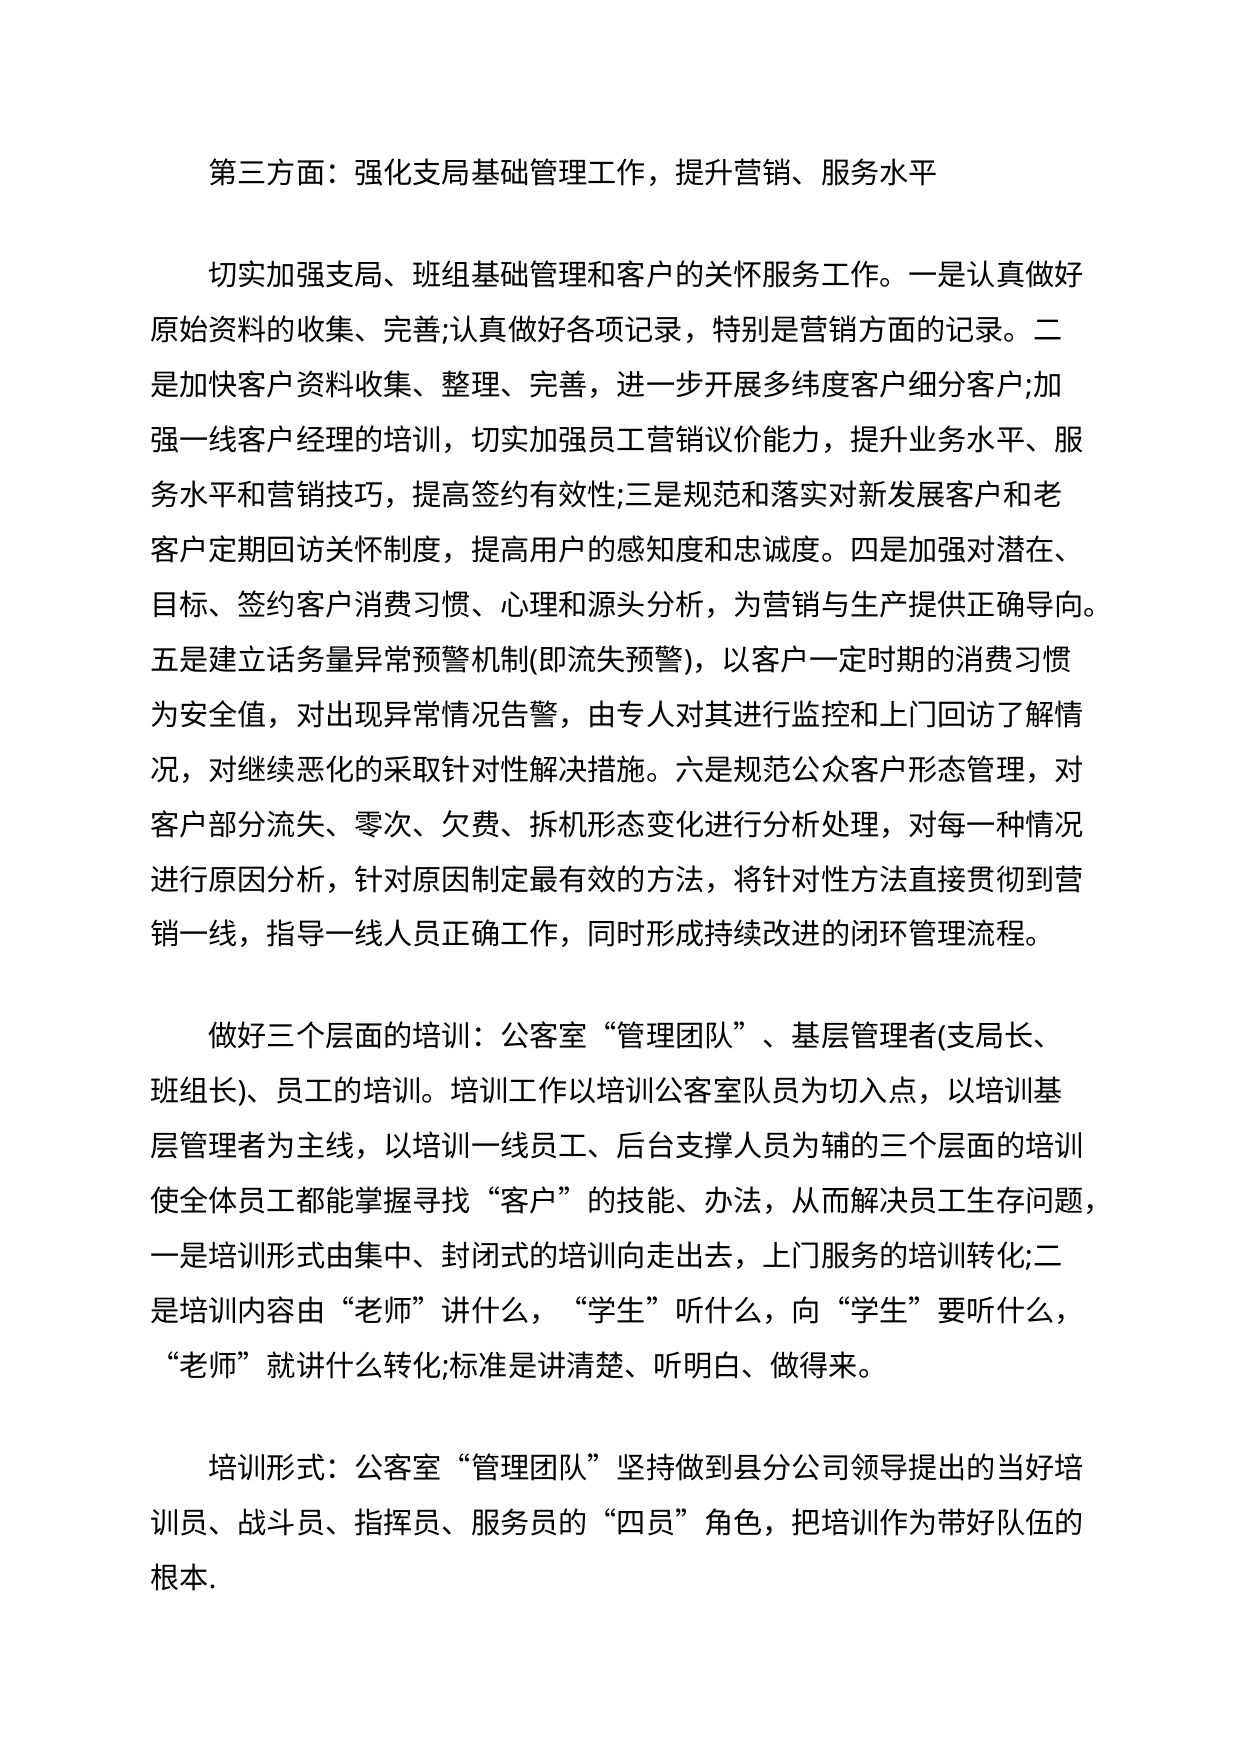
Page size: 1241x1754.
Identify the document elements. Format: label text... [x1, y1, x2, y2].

text 第三方面：强化支局基础管理工作，提升营销、服务水平 [150, 150, 1090, 192]
text 培训形式：公客室“管理团队”坚持做到县分公司领导提出的当好培训员、战斗员、指挥员、服务员的“四员”角色，把培训作为带好队伍的根本. [150, 1444, 1090, 1597]
text 切实加强支局、班组基础管理和客户的关怀服务工作。一是认真做好原始资料的收集、完善;认真做好各项记录，特别是营销方面的记录。二是加快客户资料收集、整理、完善，进一步开展多纬度客户细分客户;加强一线客户经理的培训，切实加强员工营销议价能力，提升业务水平、服务水平和营销技巧，提高签约有效性;三是规范和落实对新发展客户和老客户定期回访关怀制度，提高用户的感知度和忠诚度。四是加强对潜在、目标、签约客户消费习惯、心理和源头分析，为营销与生产提供正确导向。五是建立话务量异常预警机制(即流失预警)，以客户一定时期的消费习惯为安全值，对出现异常情况告警，由专人对其进行监控和上门回访了解情况，对继续恶化的采取针对性解决措施。六是规范公众客户形态管理，对客户部分流失、零次、欠费、拆机形态变化进行分析处理，对每一种情况进行原因分析，针对原因制定最有效的方法，将针对性方法直接贯彻到营销一线，指导一线人员正确工作，同时形成持续改进的闭环管理流程。 [150, 252, 1090, 953]
text 做好三个层面的培训：公客室“管理团队”、基层管理者(支局长、班组长)、员工的培训。培训工作以培训公客室队员为切入点，以培训基层管理者为主线，以培训一线员工、后台支撑人员为辅的三个层面的培训使全体员工都能掌握寻找“客户”的技能、办法，从而解决员工生存问题，一是培训形式由集中、封闭式的培训向走出去，上门服务的培训转化;二是培训内容由“老师”讲什么，“学生”听什么，向“学生”要听什么，“老师”就讲什么转化;标准是讲清楚、听明白、做得来。 [150, 1013, 1090, 1385]
